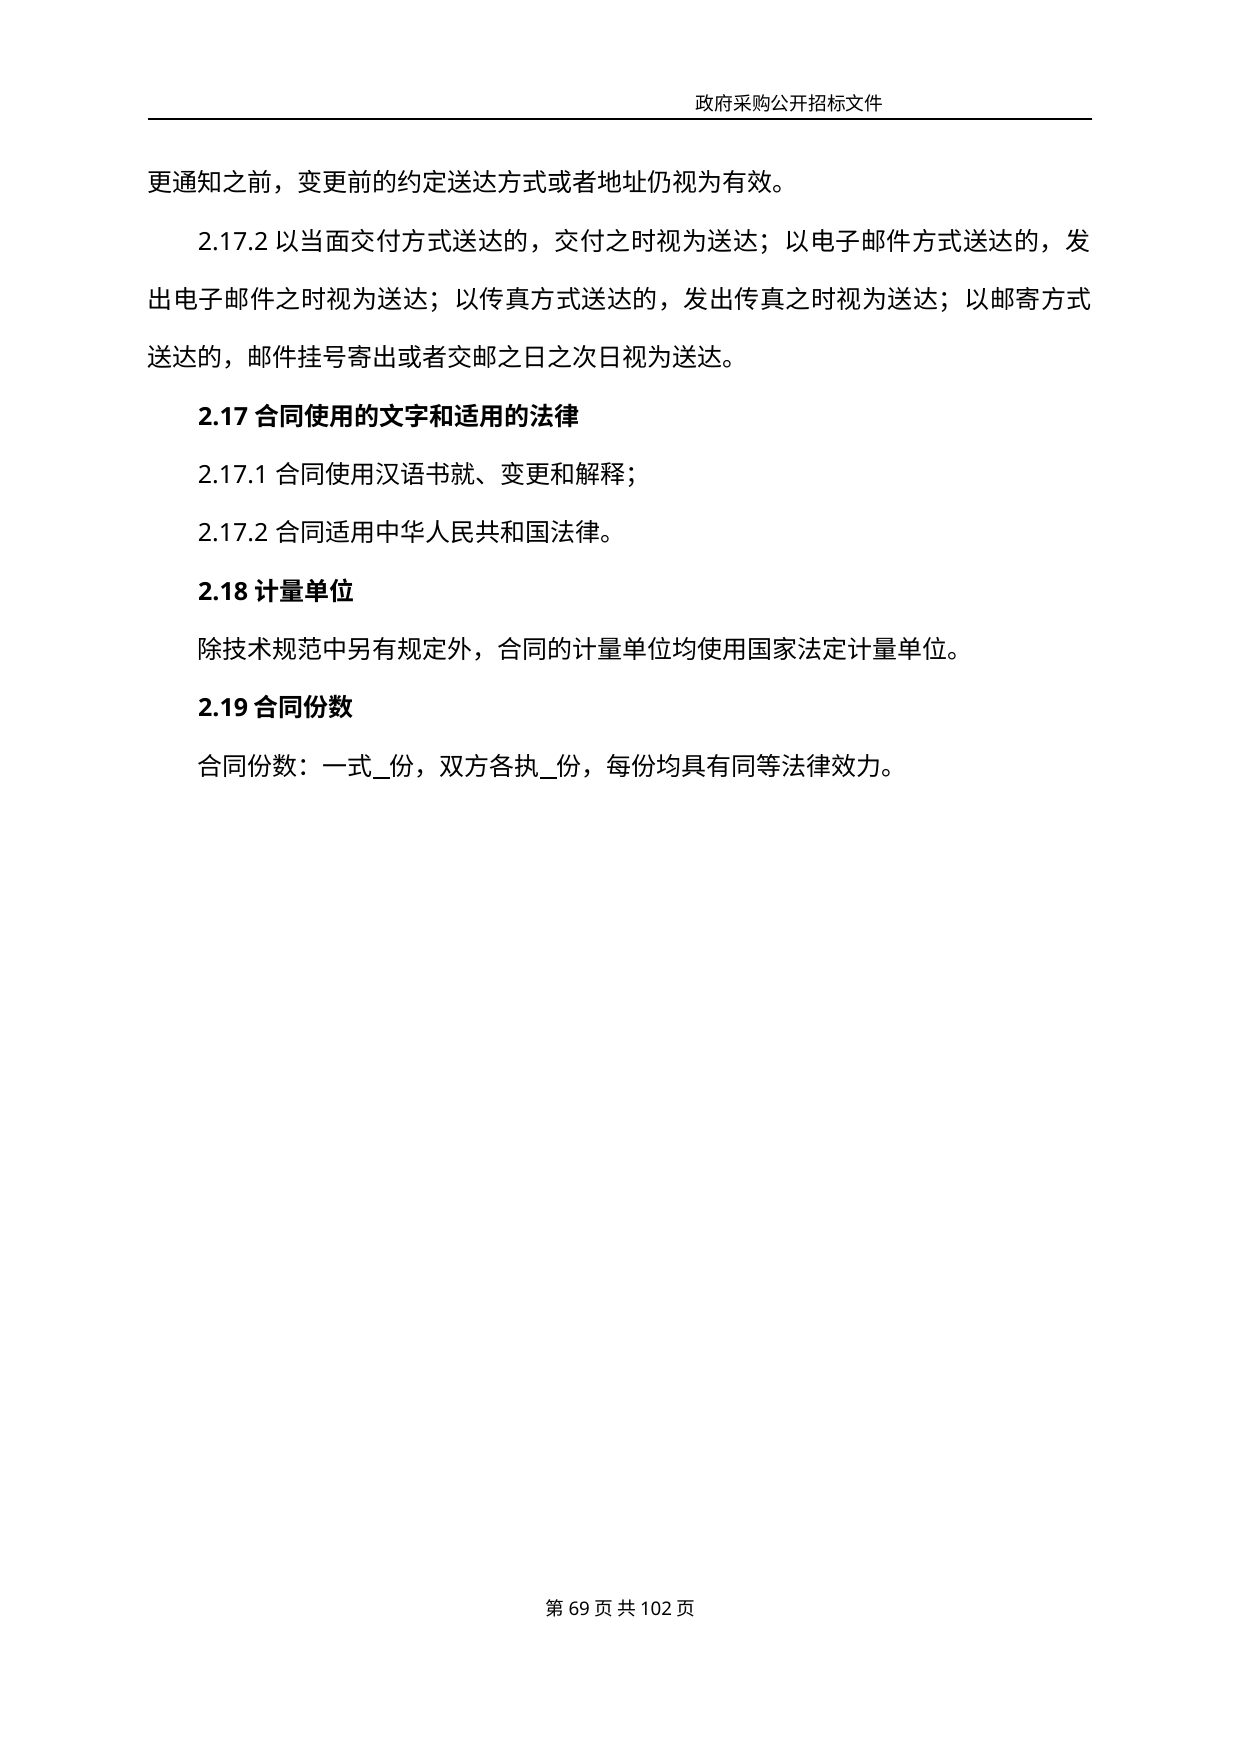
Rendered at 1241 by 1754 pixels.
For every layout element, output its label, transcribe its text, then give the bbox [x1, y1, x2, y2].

text 2.17 合同使用的文字和适用的法律 [148, 378, 1092, 437]
text 合同份数：一式 份，双方各执 份，每份均具有同等法律效力。 [148, 728, 1092, 787]
text 除技术规范中另有规定外，合同的计量单位均使用国家法定计量单位。 [148, 612, 1092, 670]
text 2.17.2 合同适用中华人民共和国法律。 [148, 495, 1092, 553]
text 2.19合同份数 [148, 670, 1092, 728]
text 2.18 计量单位 [148, 553, 1092, 612]
text 2.17.1 合同使用汉语书就、变更和解释； [148, 437, 1092, 495]
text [148, 145, 1092, 203]
text 2.17.2以当面交付方式送达的，交付之时视为送达；以电子邮件方式送达的，发出电子邮件之时视为送达；以传真方式送达的，发出传真之时视为送达；以邮寄方式送达的，邮件挂号寄出或者交邮之日之次日视为送达。 [148, 203, 1092, 378]
